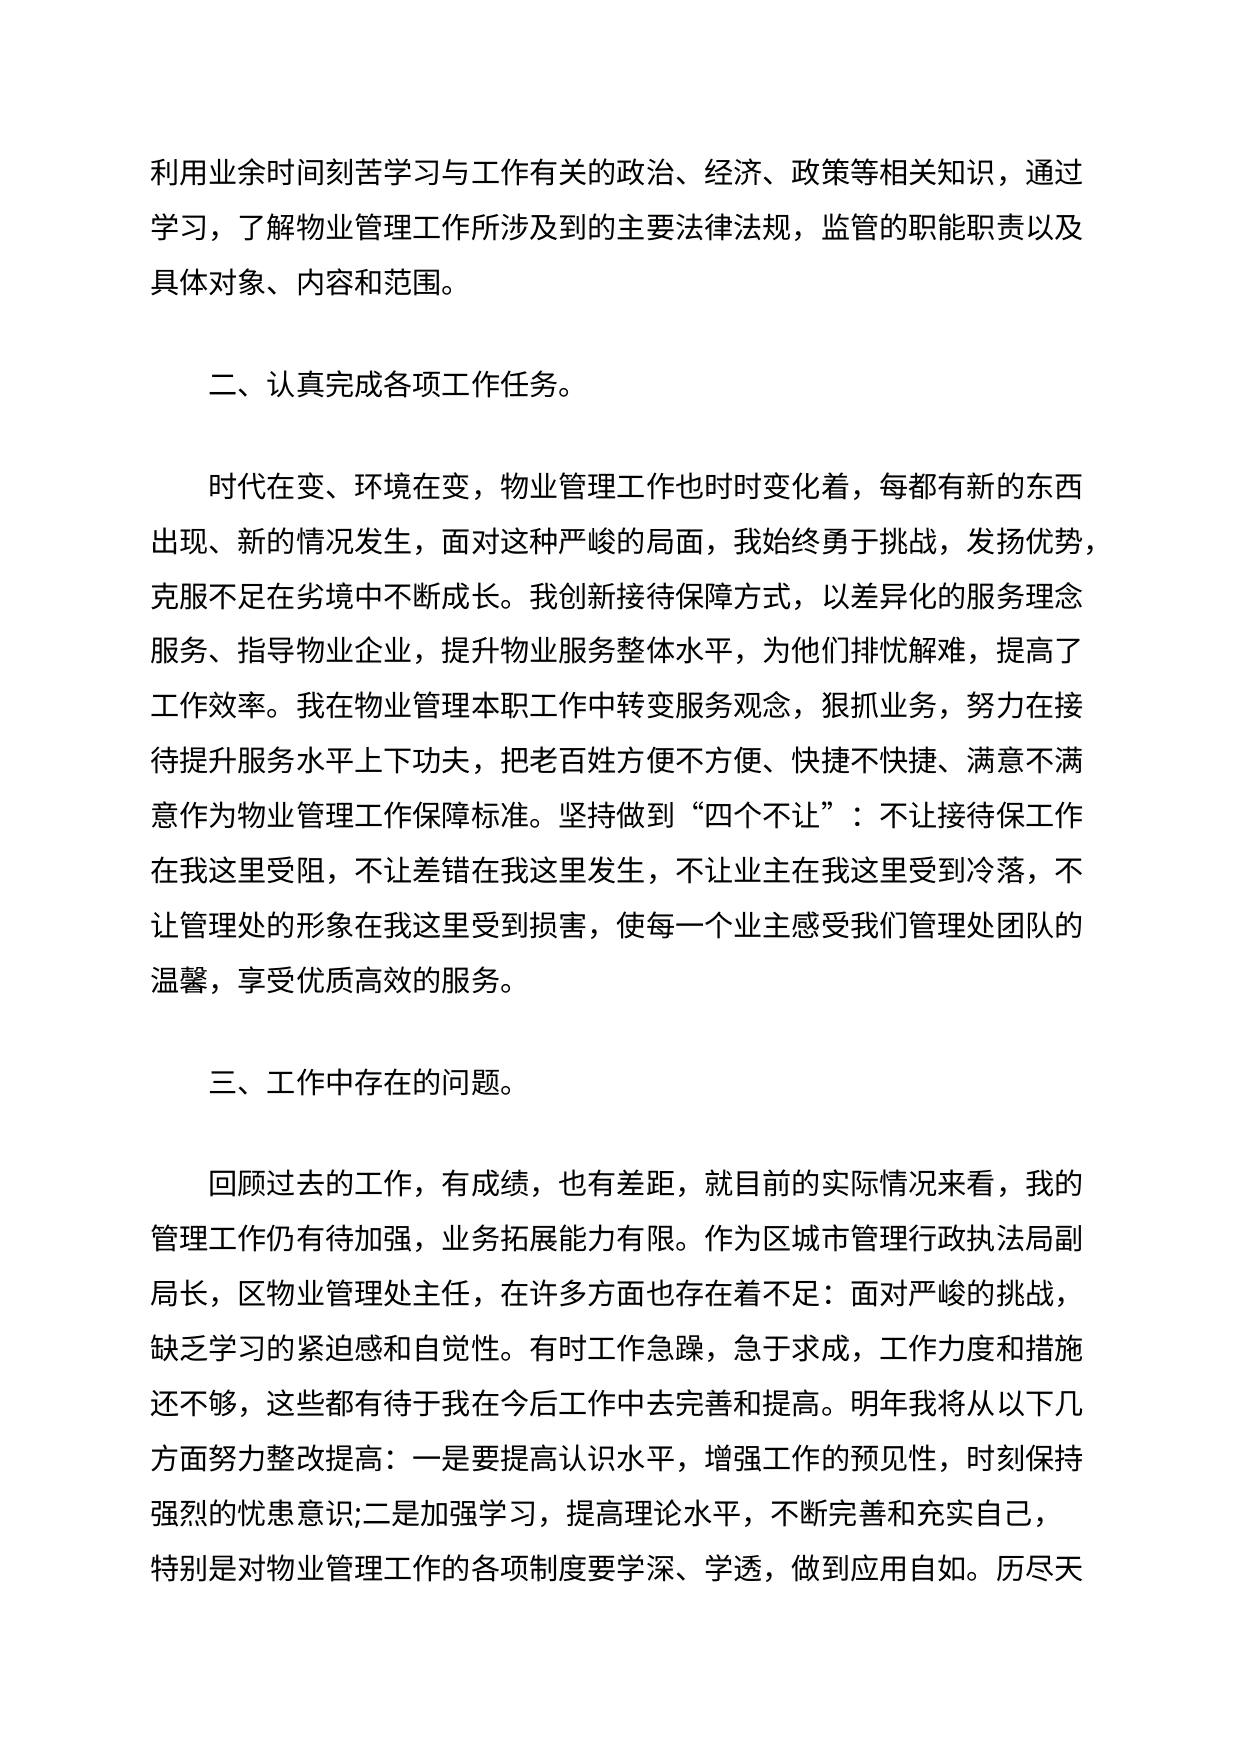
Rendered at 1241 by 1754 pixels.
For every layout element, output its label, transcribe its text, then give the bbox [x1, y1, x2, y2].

text 三、工作中存在的问题。 [150, 1059, 1090, 1101]
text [150, 1161, 1090, 1588]
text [150, 150, 1090, 302]
text 二、认真完成各项工作任务。 [150, 362, 1090, 404]
text 时代在变、环境在变，物业管理工作也时时变化着，每都有新的东西出现、新的情况发生，面对这种严峻的局面，我始终勇于挑战，发扬优势，克服不足在劣境中不断成长。我创新接待保障方式，以差异化的服务理念服务、指导物业企业，提升物业服务整体水平，为他们排忧解难，提高了工作效率。我在物业管理本职工作中转变服务观念，狠抓业务，努力在接待提升服务水平上下功夫，把老百姓方便不方便、快捷不快捷、满意不满意作为物业管理工作保障标准。坚持做到“四个不让”：不让接待保工作在我这里受阻，不让差错在我这里发生，不让业主在我这里受到冷落，不让管理处的形象在我这里受到损害，使每一个业主感受我们管理处团队的温馨，享受优质高效的服务。 [150, 463, 1090, 1000]
